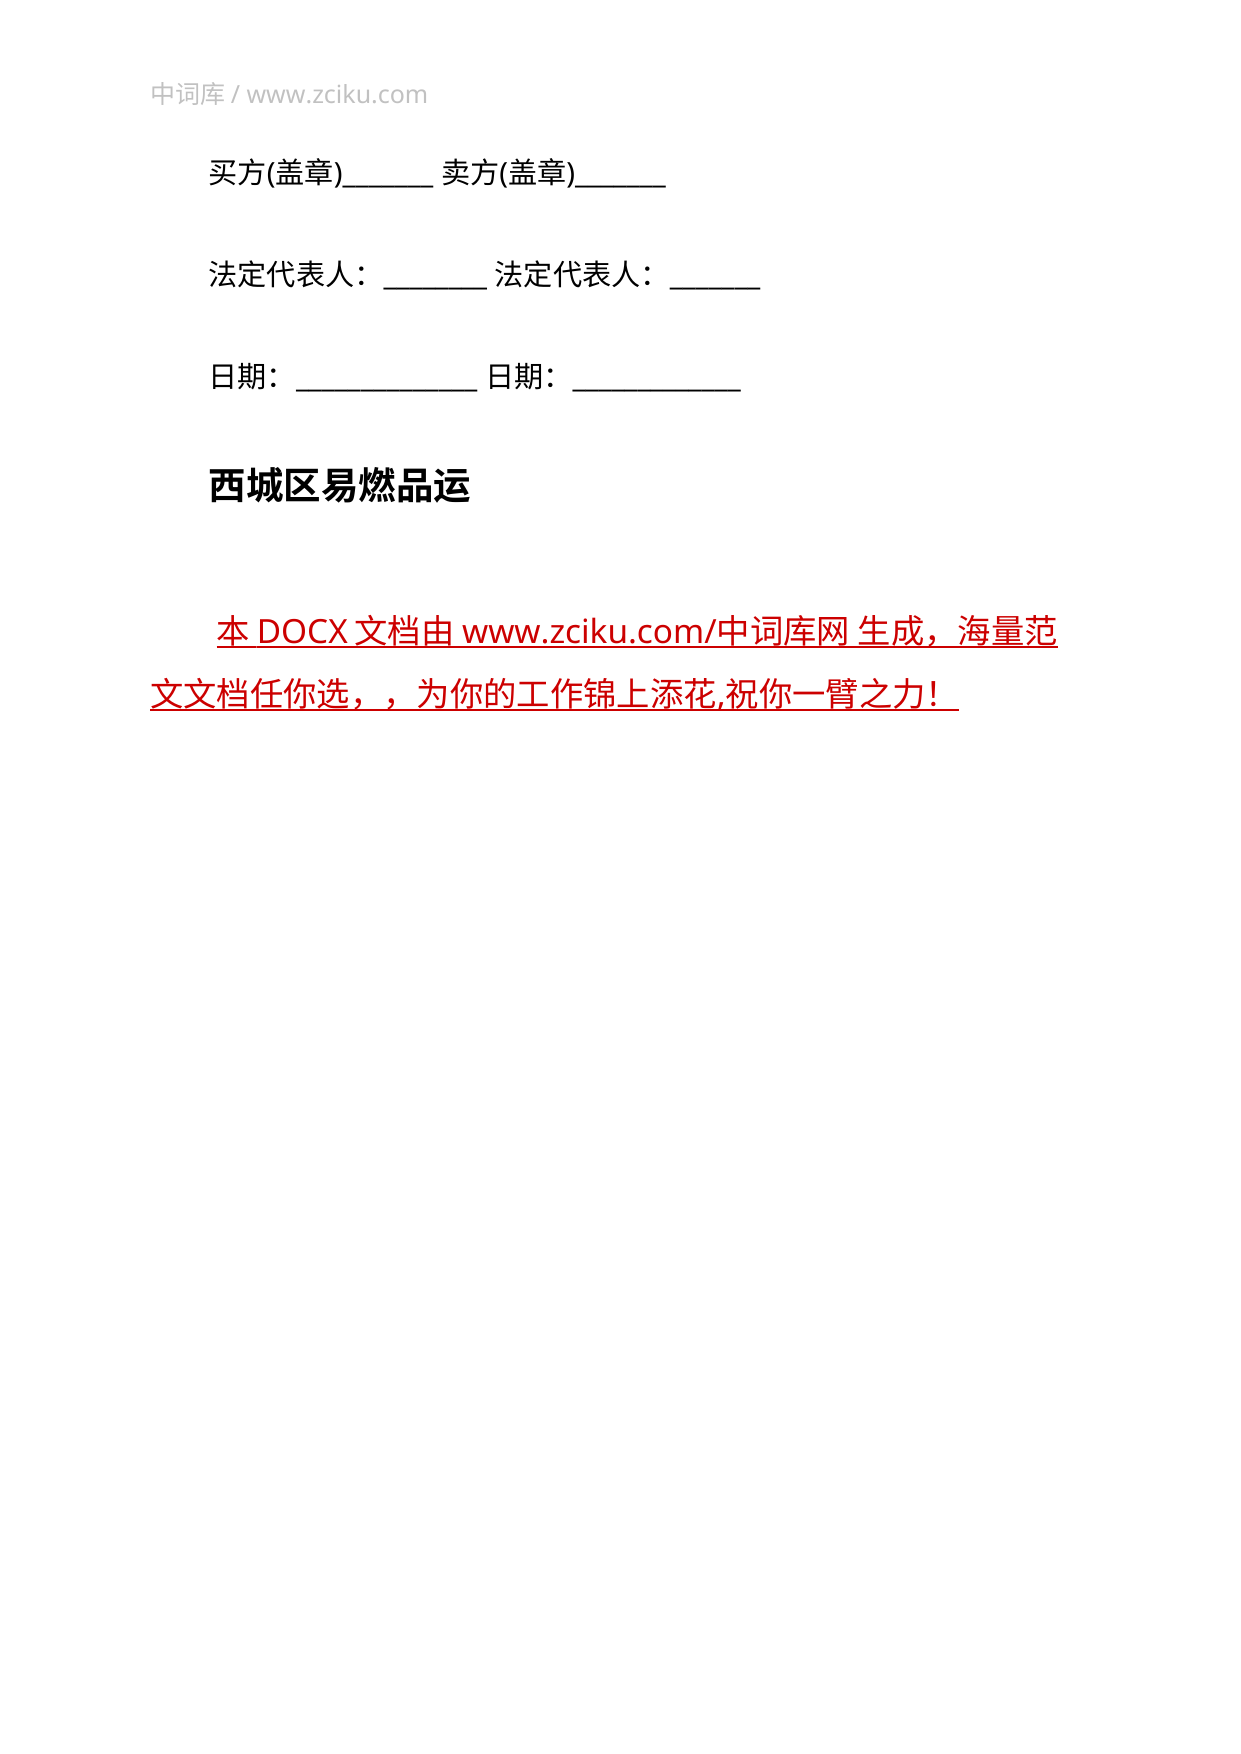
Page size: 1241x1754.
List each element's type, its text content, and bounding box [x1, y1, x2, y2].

text 日期：______________ 日期：_____________ [150, 354, 1090, 396]
text 本DOCX文档由 www.zciku.com/中词库网 生成，海量范文文档任你选，，为你的工作锦上添花,祝你一臂之力！ [150, 604, 1090, 716]
text 法定代表人：________ 法定代表人：_______ [150, 252, 1090, 294]
text 西城区易燃品运 [150, 456, 1090, 510]
text 买方(盖章)_______ 卖方(盖章)_______ [150, 150, 1090, 192]
